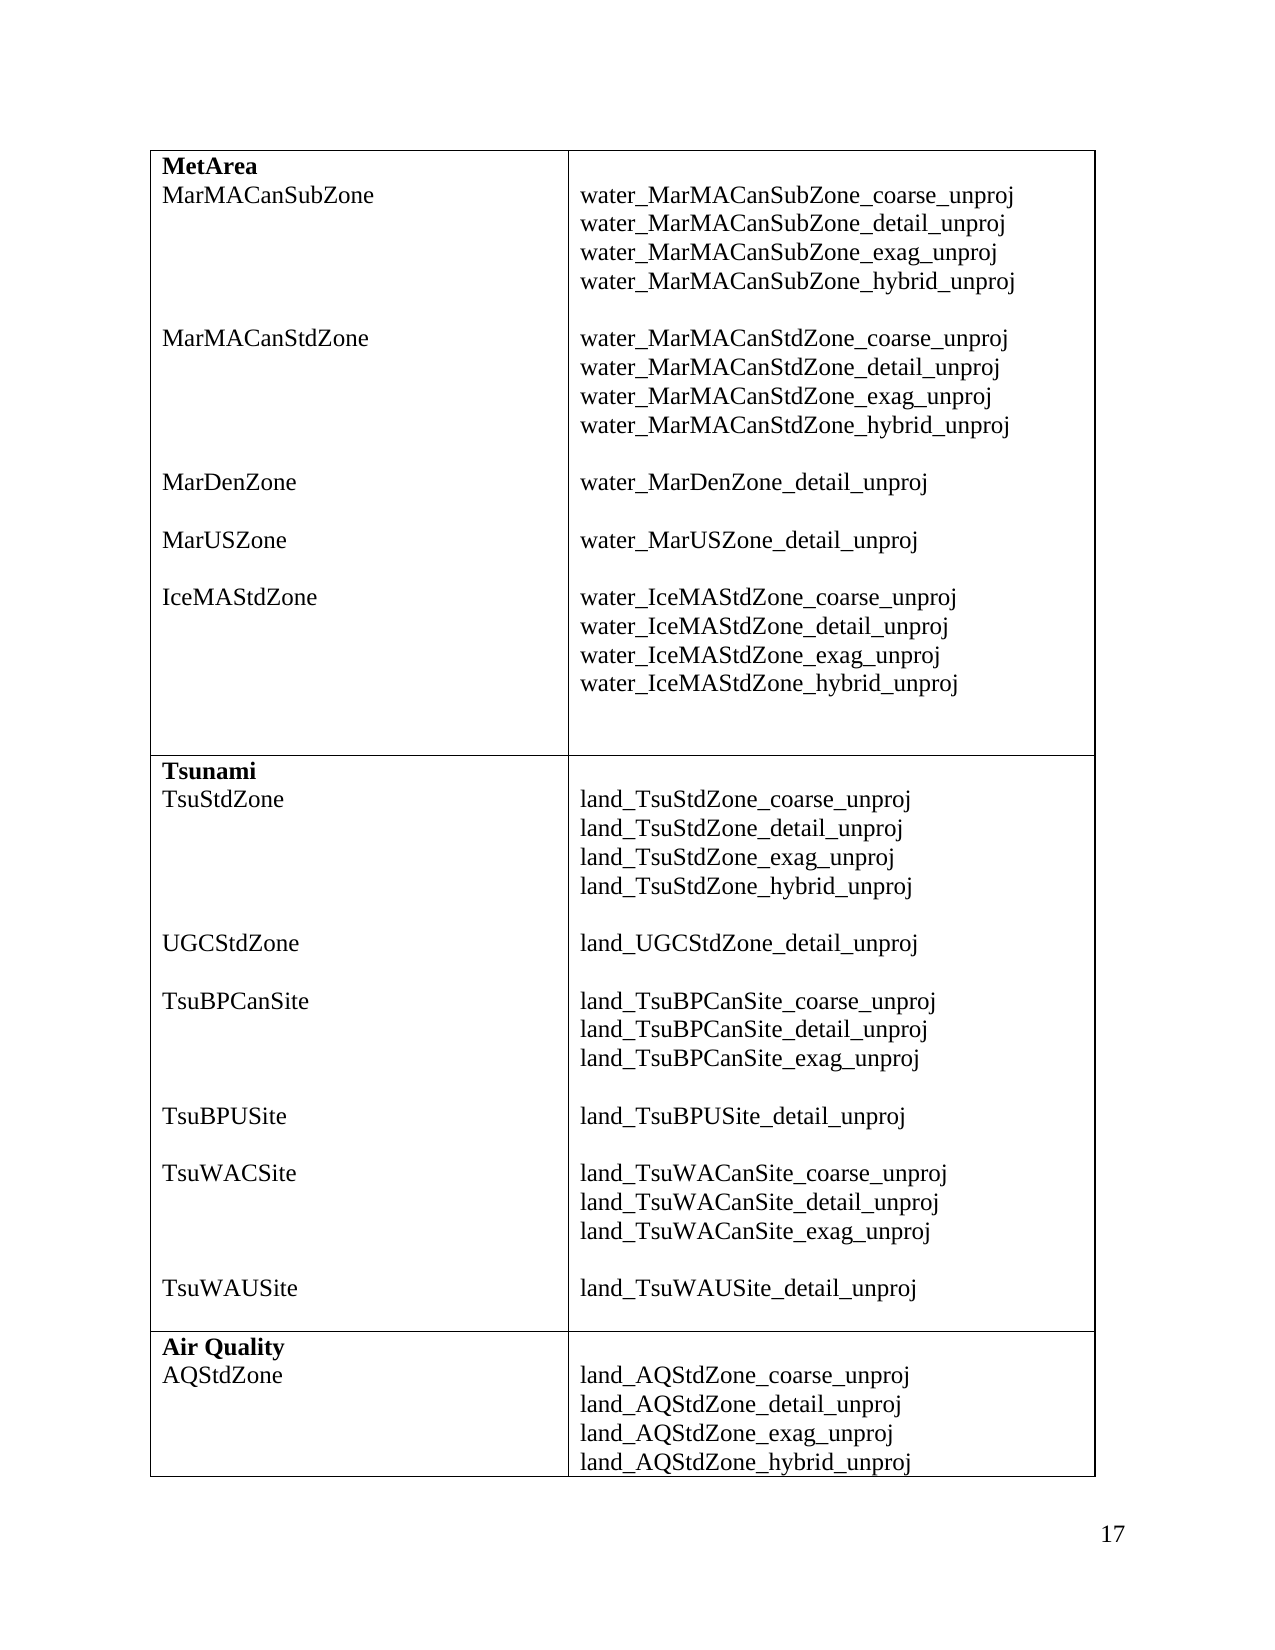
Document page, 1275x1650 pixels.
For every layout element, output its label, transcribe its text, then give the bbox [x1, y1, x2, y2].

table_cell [569, 1332, 1094, 1476]
table_cell MetArea MarMACanSubZone MarMACanStdZone MarDenZone MarUSZone IceMAStdZone [151, 151, 568, 755]
table_cell Tsunami TsuStdZone UGCStdZone TsuBPCanSite TsuBPUSite TsuWACSite TsuWAUSite [151, 756, 568, 1331]
table_cell water_MarMACanSubZone_coarse_unproj water_MarMACanSubZone_detail_unproj water_MarMACanSubZone_exag_unproj water_MarMACanSubZone_hybrid_unproj water_MarMACanStdZone_coarse_unproj water_MarMACanStdZone_detail_unproj water_MarMACanStdZone_exag_unproj water_MarMACanStdZone_hybrid_unproj water_MarDenZone_detail_unproj water_MarUSZone_detail_unproj water_IceMAStdZone_coarse_unproj water_IceMAStdZone_detail_unproj water_IceMAStdZone_exag_unproj water_IceMAStdZone_hybrid_unproj [569, 151, 1094, 755]
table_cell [151, 1332, 568, 1476]
table_cell land_TsuStdZone_coarse_unproj land_TsuStdZone_detail_unproj land_TsuStdZone_exag_unproj land_TsuStdZone_hybrid_unproj land_UGCStdZone_detail_unproj land_TsuBPCanSite_coarse_unproj land_TsuBPCanSite_detail_unproj land_TsuBPCanSite_exag_unproj land_TsuBPUSite_detail_unproj land_TsuWACanSite_coarse_unproj land_TsuWACanSite_detail_unproj land_TsuWACanSite_exag_unproj land_TsuWAUSite_detail_unproj [569, 756, 1094, 1331]
